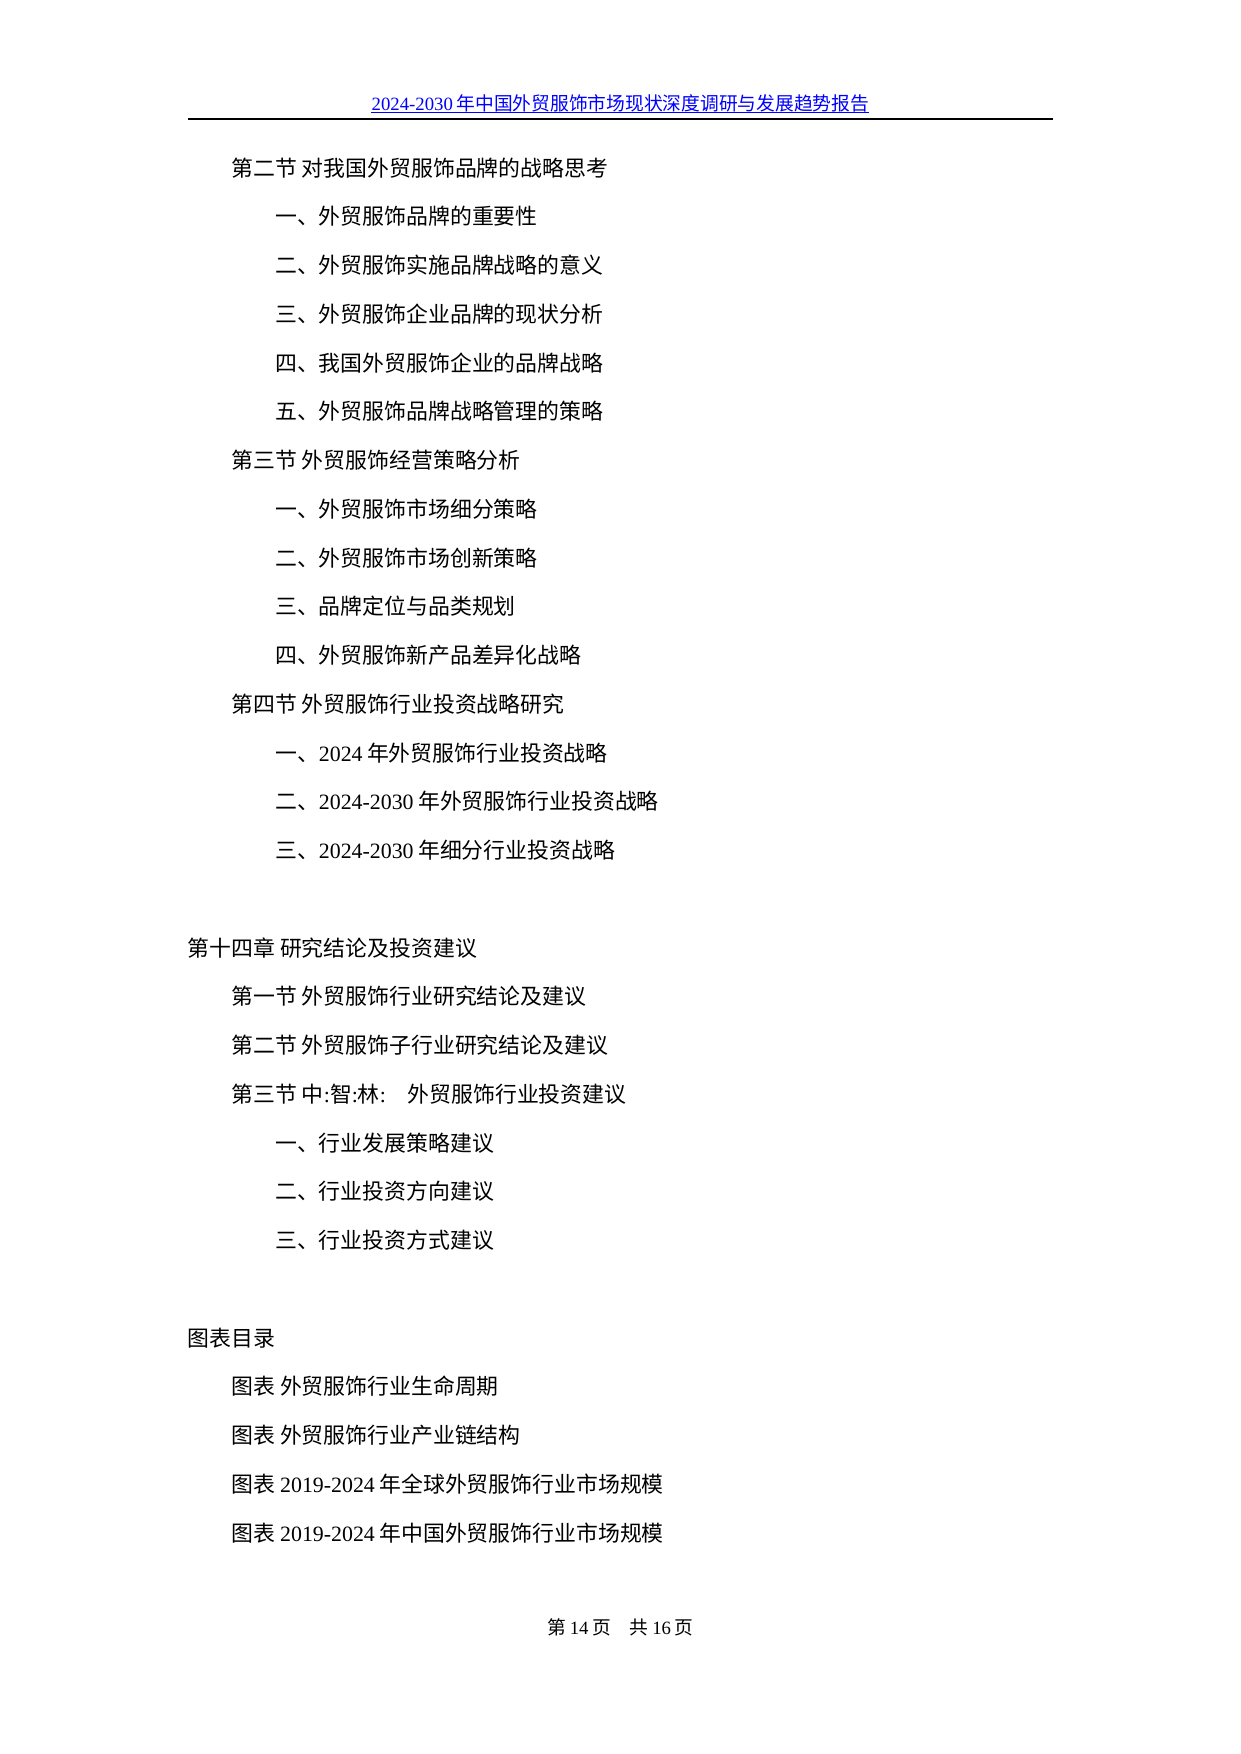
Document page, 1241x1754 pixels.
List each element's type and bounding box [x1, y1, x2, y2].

text [187, 150, 1053, 1548]
